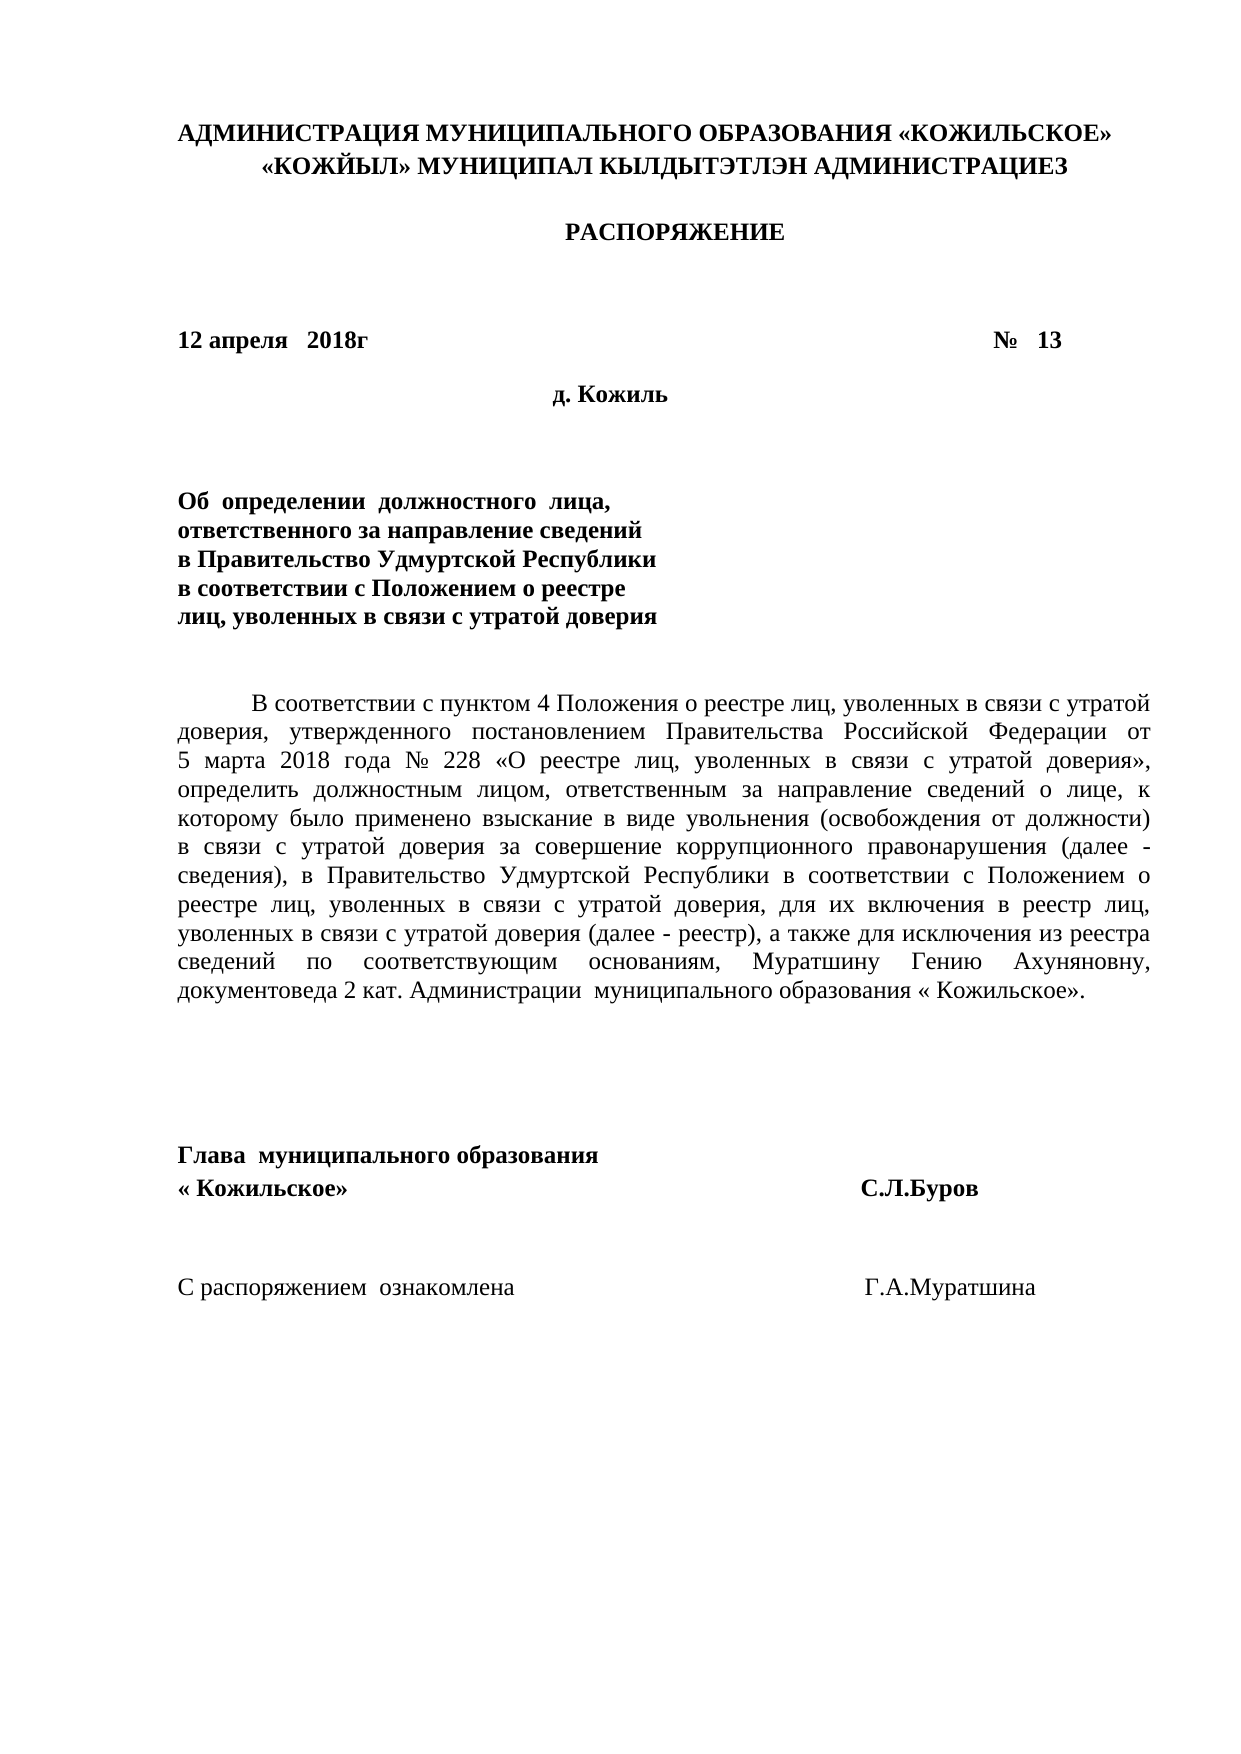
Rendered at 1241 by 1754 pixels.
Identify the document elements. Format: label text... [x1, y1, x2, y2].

table_cell « Кожильское» С.Л.Буров [166, 1173, 1240, 1206]
text д. Кожиль [177, 379, 1152, 407]
text ответственного за направление сведений [177, 515, 1152, 544]
table_header Глава муниципального образования [166, 1140, 1240, 1173]
text 12 апреля 2018г № 13 [177, 325, 1152, 354]
text в соответствии с Положением о реестре [177, 573, 1152, 601]
text в Правительство Удмуртской Республики [177, 544, 1152, 573]
text РАСПОРЯЖЕНИЕ [177, 217, 1152, 246]
text «КОЖЙЫЛ» МУНИЦИПАЛ КЫЛДЫТЭТЛЭН АДМИНИСТРАЦИЕЗ [177, 151, 1152, 180]
text С распоряжением ознакомлена Г.А.Муратшина [177, 1272, 1152, 1300]
text Об определении должностного лица, [177, 486, 1152, 515]
text В соответствии с пунктом 4 Положения о реестре лиц, уволенных в связи с утратой доверия, утвержденного постановлением Правительства Российской Федерации от 5 марта 2018 года № 228 «О реестре лиц, уволенных в связи с утратой доверия», определить должностным лицом, ответственным за направление сведений о лице, к которому было применено взыскание в виде увольнения (освобождения от должности) в связи с утратой доверия за совершение коррупционного правонарушения (далее - сведения), в Правительство Удмуртской Республики в соответствии с Положением о реестре лиц, уволенных в связи с утратой доверия, для их включения в реестр лиц, уволенных в связи с утратой доверия (далее - реестр), а также для исключения из реестра сведений по соответствующим основаниям, Муратшину Гению Ахуняновну, документоведа 2 кат. Администрации муниципального образования « Кожильское». [177, 688, 1152, 1004]
text лиц, уволенных в связи с утратой доверия [177, 601, 1152, 630]
text АДМИНИСТРАЦИЯ МУНИЦИПАЛЬНОГО ОБРАЗОВАНИЯ «КОЖИЛЬСКОЕ» [177, 118, 1152, 147]
